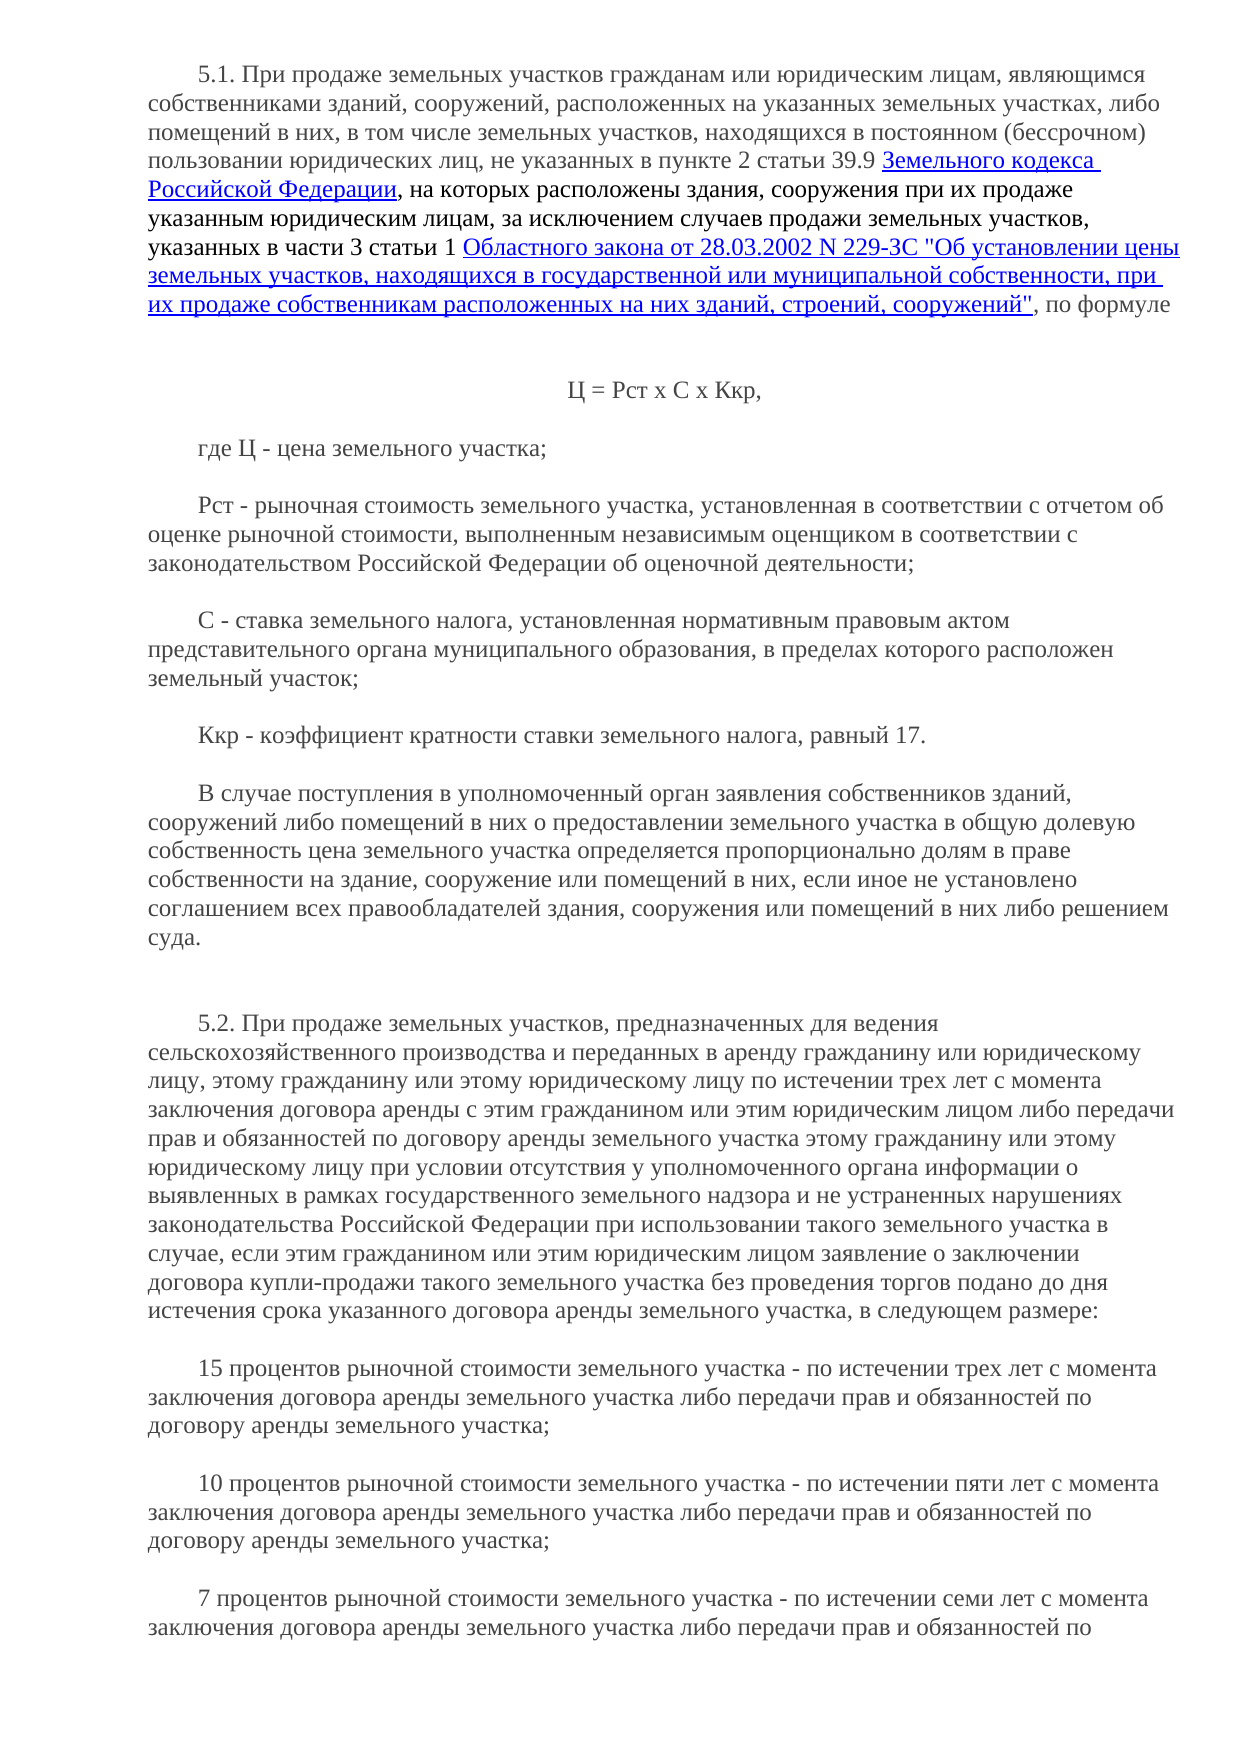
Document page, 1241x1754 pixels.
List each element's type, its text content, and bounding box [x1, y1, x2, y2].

text Ккр - коэффициент кратности ставки земельного налога, равный 17. [148, 720, 1181, 778]
text В случае поступления в уполномоченный орган заявления собственников зданий, сооружений либо помещений в них о предоставлении земельного участка в общую долевую собственность цена земельного участка определяется пропорционально долям в праве собственности на здание, сооружение или помещений в них, если иное не установлено соглашением всех правообладателей здания, сооружения или помещений в них либо решением суда. [148, 778, 1181, 979]
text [148, 1583, 1181, 1640]
text С - ставка земельного налога, установленная нормативным правовым актом представительного органа муниципального образования, в пределах которого расположен земельный участок; [148, 605, 1181, 720]
text 5.2. При продаже земельных участков, предназначенных для ведения сельскохозяйственного производства и переданных в аренду гражданину или юридическому лицу, этому гражданину или этому юридическому лицу по истечении трех лет с момента заключения договора аренды с этим гражданином или этим юридическим лицом либо передачи прав и обязанностей по договору аренды земельного участка этому гражданину или этому юридическому лицу при условии отсутствия у уполномоченного органа информации о выявленных в рамках государственного земельного надзора и не устраненных нарушениях законодательства Российской Федерации при использовании такого земельного участка в случае, если этим гражданином или этим юридическим лицом заявление о заключении договора купли-продажи такого земельного участка без проведения торгов подано до дня истечения срока указанного договора аренды земельного участка, в следующем размере: [148, 1008, 1181, 1353]
text 5.1. При продаже земельных участков гражданам или юридическим лицам, являющимся собственниками зданий, сооружений, расположенных на указанных земельных участках, либо помещений в них, в том числе земельных участков, находящихся в постоянном (бессрочном) пользовании юридических лиц, не указанных в пункте 2 статьи 39.9 Земельного кодекса Российской Федерации, на которых расположены здания, сооружения при их продаже указанным юридическим лицам, за исключением случаев продажи земельных участков, указанных в части 3 статьи 1 Областного закона от 28.03.2002 N 229-ЗС "Об установлении цены земельных участков, находящихся в государственной или муниципальной собственности, при их продаже собственникам расположенных на них зданий, строений, сооружений", по формуле [148, 59, 1181, 347]
text 15 процентов рыночной стоимости земельного участка - по истечении трех лет с момента заключения договора аренды земельного участка либо передачи прав и обязанностей по договору аренды земельного участка; [148, 1353, 1181, 1468]
text Рст - рыночная стоимость земельного участка, установленная в соответствии с отчетом об оценке рыночной стоимости, выполненным независимым оценщиком в соответствии с законодательством Российской Федерации об оценочной деятельности; [148, 490, 1181, 605]
text где Ц - цена земельного участка; [148, 433, 1181, 490]
text 10 процентов рыночной стоимости земельного участка - по истечении пяти лет с момента заключения договора аренды земельного участка либо передачи прав и обязанностей по договору аренды земельного участка; [148, 1468, 1181, 1583]
text Ц = Рст х С х Ккр, [148, 347, 1181, 404]
